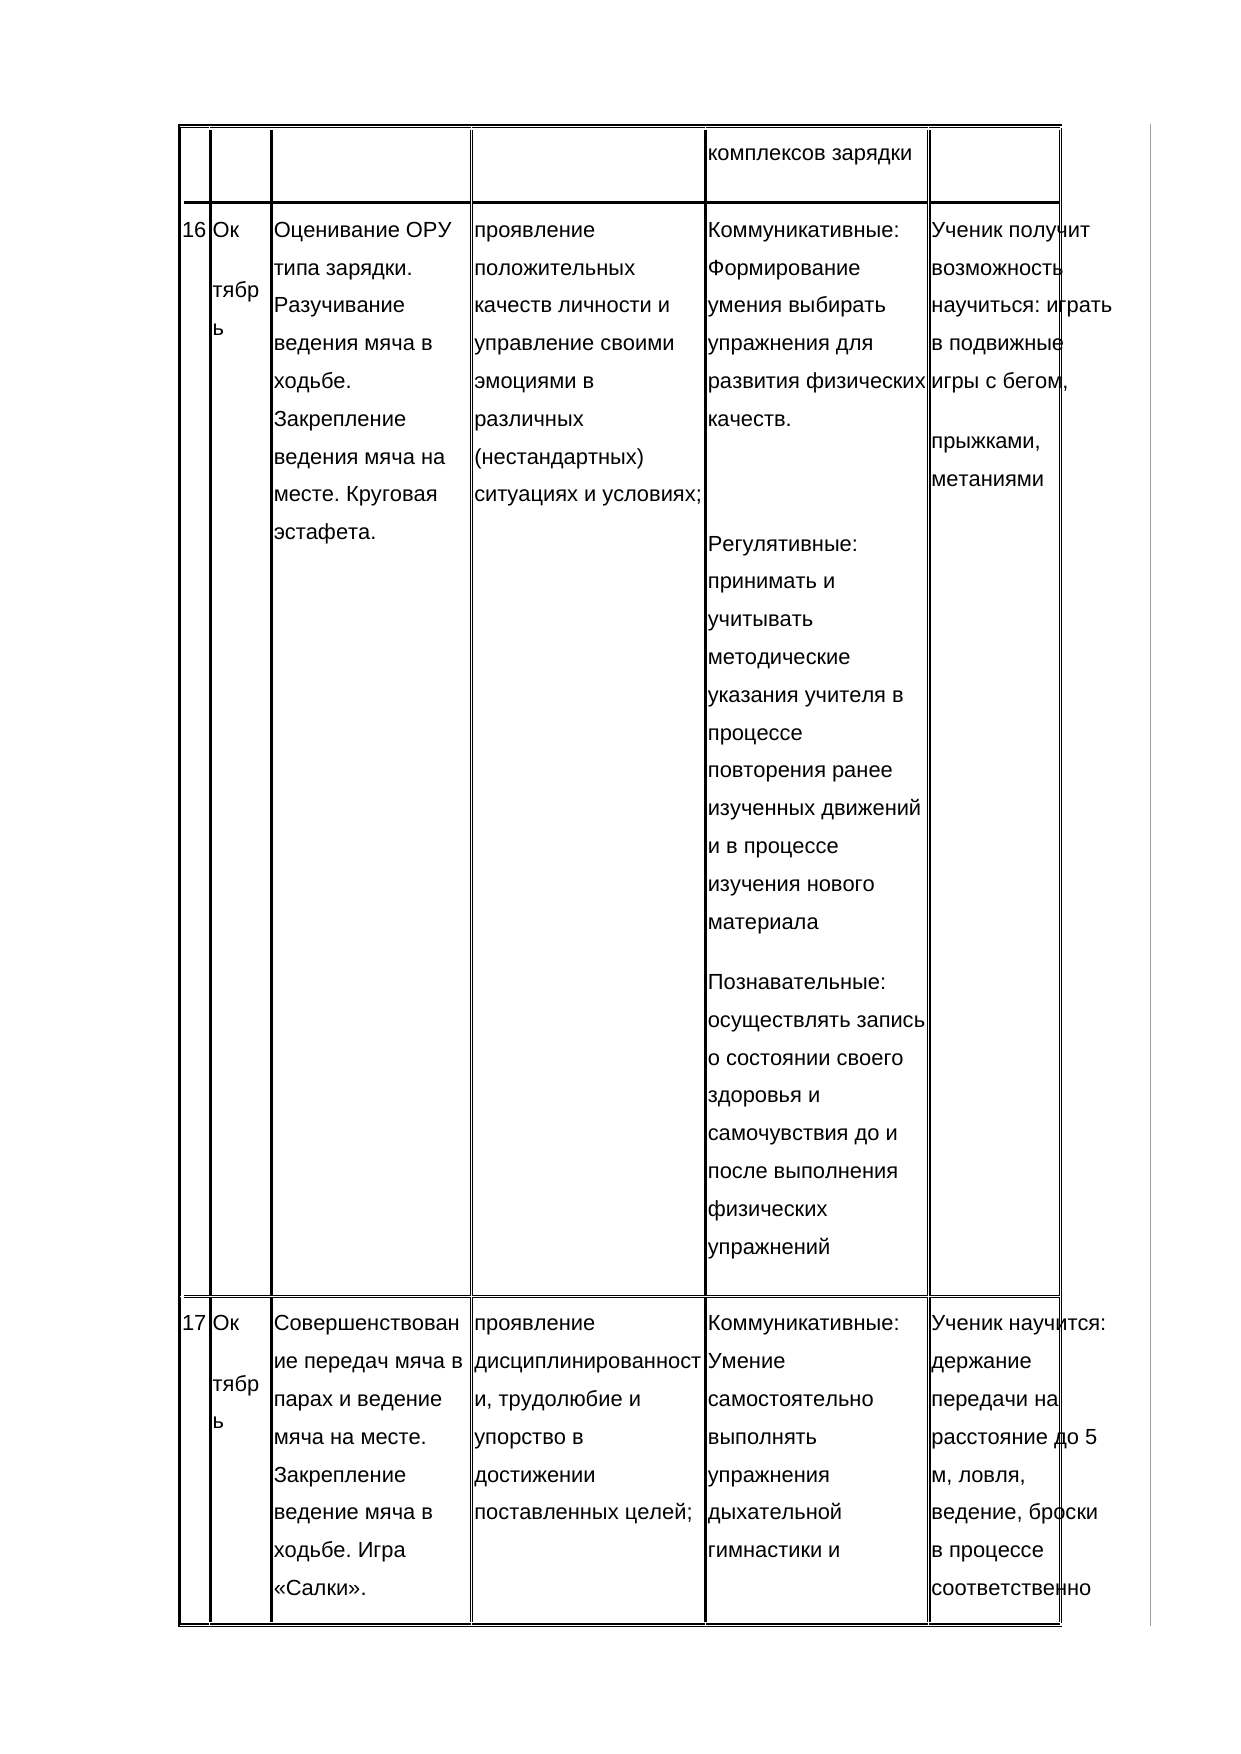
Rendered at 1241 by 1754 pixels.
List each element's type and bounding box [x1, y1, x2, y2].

table_header [177, 118, 1152, 1629]
